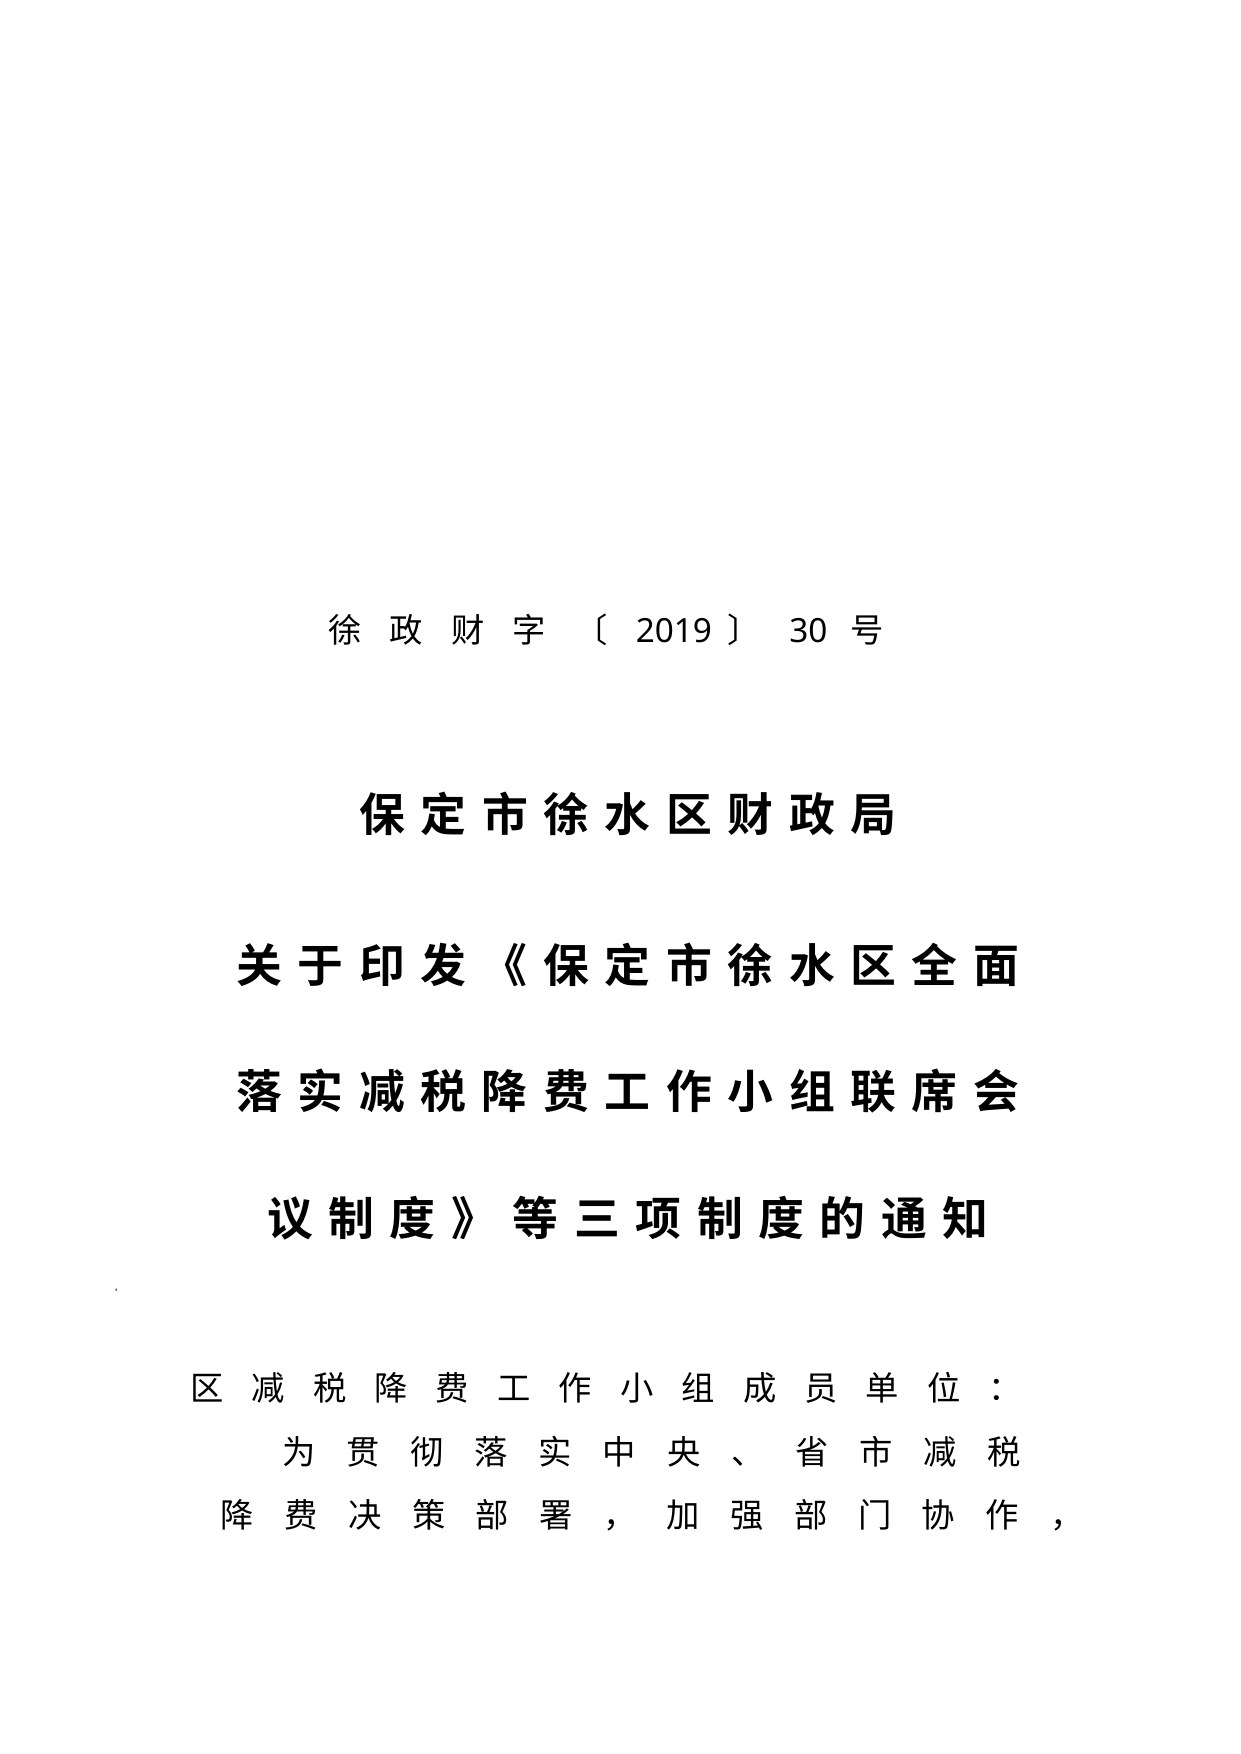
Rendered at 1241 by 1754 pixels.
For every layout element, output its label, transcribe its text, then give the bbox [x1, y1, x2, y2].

subtitle 关于印发《保定市徐水区全面落实减税降费工作小组联席会议制度》等三项制度的通知 [192, 899, 1050, 1278]
subtitle 保定市徐水区财政局 [192, 748, 1050, 874]
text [195, 1418, 1050, 1544]
text 徐政财字〔2019〕30号 [190, 597, 1050, 660]
text 区减税降费工作小组成员单位： [190, 1354, 1050, 1418]
